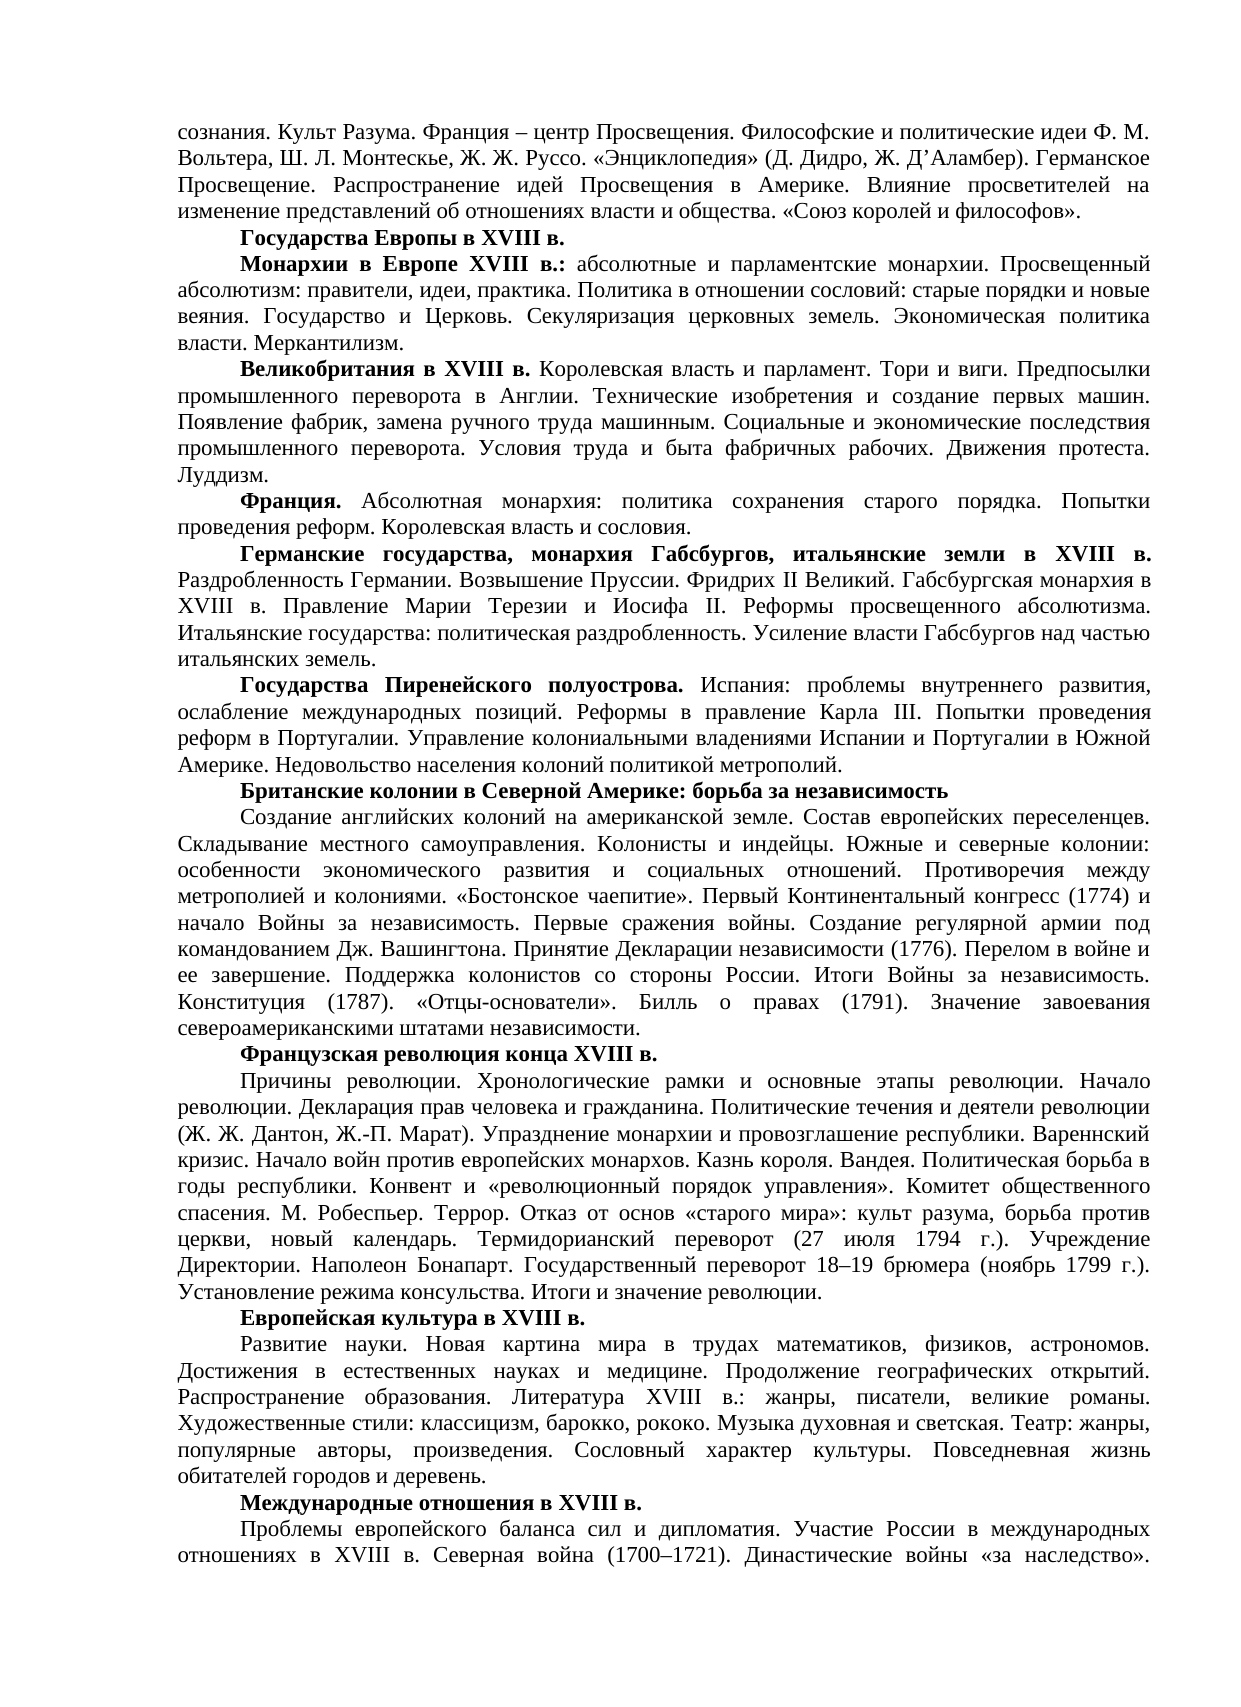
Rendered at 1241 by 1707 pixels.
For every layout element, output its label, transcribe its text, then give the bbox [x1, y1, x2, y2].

text Германские государства, монархия Габсбургов, итальянские земли в XVIII в. Раздробленность Германии. Возвышение Пруссии. Фридрих II Великий. Габсбургская монархия в XVIII в. Правление Марии Терезии и Иосифа II. Реформы просвещенного абсолютизма. Итальянские государства: политическая раздробленность. Усиление власти Габсбургов над частью итальянских земель. [177, 540, 1152, 672]
text Франция. Абсолютная монархия: политика сохранения старого порядка. Попытки проведения реформ. Королевская власть и сословия. [177, 487, 1152, 540]
text Британские колонии в Северной Америке: борьба за независимость [177, 777, 1152, 803]
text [177, 1515, 1152, 1568]
text Международные отношения в XVIII в. [177, 1488, 1152, 1515]
text Великобритания в XVIII в. Королевская власть и парламент. Тори и виги. Предпосылки промышленного переворота в Англии. Технические изобретения и создание первых машин. Появление фабрик, замена ручного труда машинным. Социальные и экономические последствия промышленного переворота. Условия труда и быта фабричных рабочих. Движения протеста. Луддизм. [177, 355, 1152, 487]
text Создание английских колоний на американской земле. Состав европейских переселенцев. Складывание местного самоуправления. Колонисты и индейцы. Южные и северные колонии: особенности экономического развития и социальных отношений. Противоречия между метрополией и колониями. «Бостонское чаепитие». Первый Континентальный конгресс (1774) и начало Войны за независимость. Первые сражения войны. Создание регулярной армии под командованием Дж. Вашингтона. Принятие Декларации независимости (1776). Перелом в войне и ее завершение. Поддержка колонистов со стороны России. Итоги Войны за независимость. Конституция (1787). «Отцы-основатели». Билль о правах (1791). Значение завоевания североамериканскими штатами независимости. [177, 803, 1152, 1041]
text Развитие науки. Новая картина мира в трудах математиков, физиков, астрономов. Достижения в естественных науках и медицине. Продолжение географических открытий. Распространение образования. Литература XVIII в.: жанры, писатели, великие романы. Художественные стили: классицизм, барокко, рококо. Музыка духовная и светская. Театр: жанры, популярные авторы, произведения. Сословный характер культуры. Повседневная жизнь обитателей городов и деревень. [177, 1330, 1152, 1488]
text Монархии в Европе XVIII в.: абсолютные и парламентские монархии. Просвещенный абсолютизм: правители, идеи, практика. Политика в отношении сословий: старые порядки и новые веяния. Государство и Церковь. Секуляризация церковных земель. Экономическая политика власти. Меркантилизм. [177, 250, 1152, 355]
text Европейская культура в XVIII в. [177, 1304, 1152, 1330]
text Государства Пиренейского полуострова. Испания: проблемы внутреннего развития, ослабление международных позиций. Реформы в правление Карла III. Попытки проведения реформ в Португалии. Управление колониальными владениями Испании и Португалии в Южной Америке. Недовольство населения колоний политикой метрополий. [177, 672, 1152, 777]
text Французская революция конца XVIII в. [177, 1041, 1152, 1067]
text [177, 118, 1152, 223]
text Причины революции. Хронологические рамки и основные этапы революции. Начало революции. Декларация прав человека и гражданина. Политические течения и деятели революции (Ж. Ж. Дантон, Ж.-П. Марат). Упразднение монархии и провозглашение республики. Вареннский кризис. Начало войн против европейских монархов. Казнь короля. Вандея. Политическая борьба в годы республики. Конвент и «революционный порядок управления». Комитет общественного спасения. М. Робеспьер. Террор. Отказ от основ «старого мира»: культ разума, борьба против церкви, новый календарь. Термидорианский переворот (27 июля 1794 г.). Учреждение Директории. Наполеон Бонапарт. Государственный переворот 18–19 брюмера (ноябрь 1799 г.). Установление режима консульства. Итоги и значение революции. [177, 1067, 1152, 1304]
text Государства Европы в XVIII в. [177, 223, 1152, 250]
